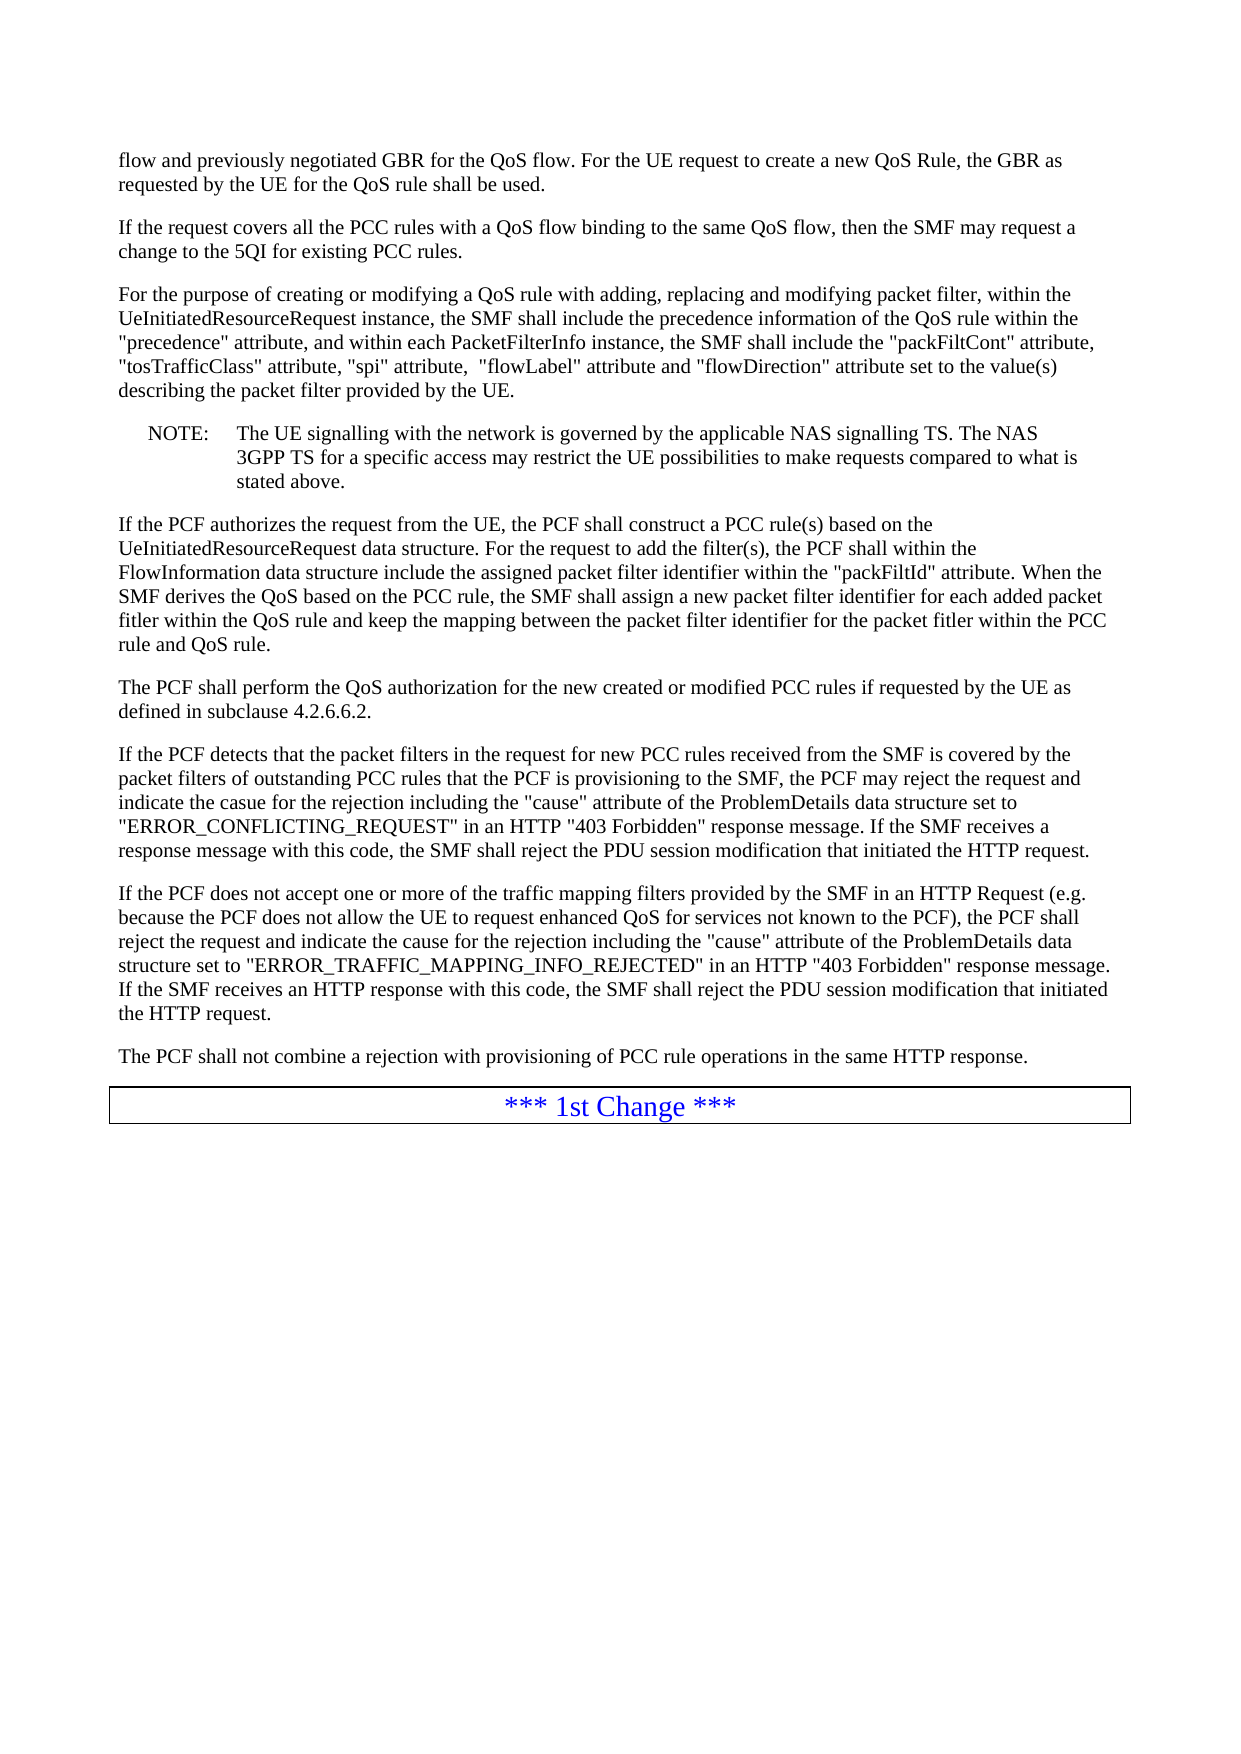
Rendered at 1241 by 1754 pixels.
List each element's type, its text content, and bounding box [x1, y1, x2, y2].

text *** 1st Change *** [110, 1088, 1130, 1123]
text The PCF shall not combine a rejection with provisioning of PCC rule operations in the same HTTP response. [118, 1044, 1122, 1068]
text For the purpose of creating or modifying a QoS rule with adding, replacing and modifying packet filter, within the UeInitiatedResourceRequest instance, the SMF shall include the precedence information of the QoS rule within the "precedence" attribute, and within each PacketFilterInfo instance, the SMF shall include the "packFiltCont" attribute, "tosTrafficClass" attribute, "spi" attribute, "flowLabel" attribute and "flowDirection" attribute set to the value(s) describing the packet filter provided by the UE. [118, 281, 1122, 402]
text If the PCF detects that the packet filters in the request for new PCC rules received from the SMF is covered by the packet filters of outstanding PCC rules that the PCF is provisioning to the SMF, the PCF may reject the request and indicate the casue for the rejection including the "cause" attribute of the ProblemDetails data structure set to "ERROR_CONFLICTING_REQUEST" in an HTTP "403 Forbidden" response message. If the SMF receives a response message with this code, the SMF shall reject the PDU session modification that initiated the HTTP request. [118, 741, 1122, 862]
text The PCF shall perform the QoS authorization for the new created or modified PCC rules if requested by the UE as defined in subclause 4.2.6.6.2. [118, 674, 1122, 723]
text NOTE: The UE signalling with the network is governed by the applicable NAS signalling TS. The NAS 3GPP TS for a specific access may restrict the UE possibilities to make requests compared to what is stated above. [148, 421, 1122, 493]
text If the PCF does not accept one or more of the traffic mapping filters provided by the SMF in an HTTP Request (e.g. because the PCF does not allow the UE to request enhanced QoS for services not known to the PCF), the PCF shall reject the request and indicate the cause for the rejection including the "cause" attribute of the ProblemDetails data structure set to "ERROR_TRAFFIC_MAPPING_INFO_REJECTED" in an HTTP "403 Forbidden" response message. If the SMF receives an HTTP response with this code, the SMF shall reject the PDU session modification that initiated the HTTP request. [118, 881, 1122, 1025]
text If the PCF authorizes the request from the UE, the PCF shall construct a PCC rule(s) based on the UeInitiatedResourceRequest data structure. For the request to add the filter(s), the PCF shall within the FlowInformation data structure include the assigned packet filter identifier within the "packFiltId" attribute. When the SMF derives the QoS based on the PCC rule, the SMF shall assign a new packet filter identifier for each added packet fitler within the QoS rule and keep the mapping between the packet filter identifier for the packet fitler within the PCC rule and QoS rule. [118, 511, 1122, 656]
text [118, 148, 1122, 196]
text If the request covers all the PCC rules with a QoS flow binding to the same QoS flow, then the SMF may request a change to the 5QI for existing PCC rules. [118, 214, 1122, 263]
